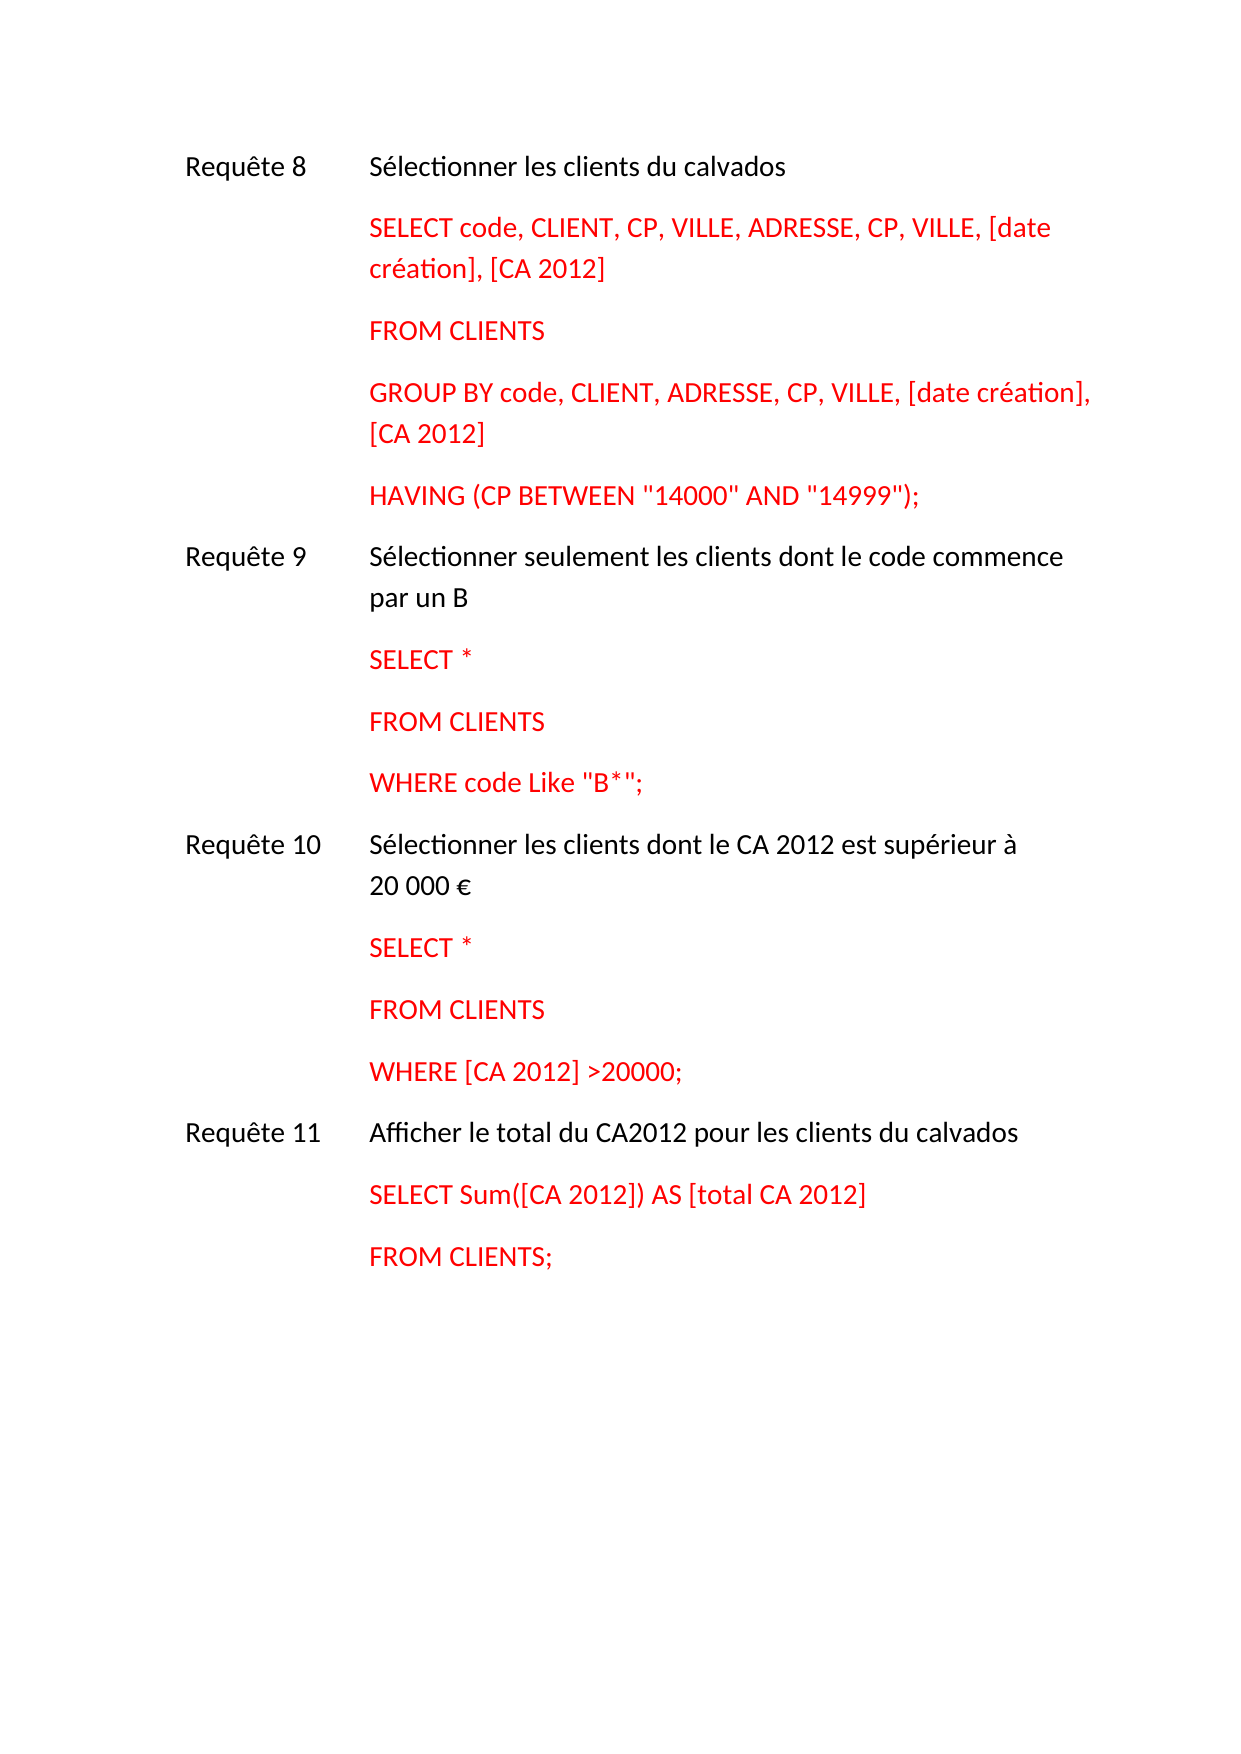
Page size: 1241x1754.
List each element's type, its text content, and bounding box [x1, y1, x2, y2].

text GROUP BY code, CLIENT, ADRESSE, CP, VILLE, [date création],[CA 2012] [369, 374, 1093, 450]
text SELECT code, CLIENT, CP, VILLE, ADRESSE, CP, VILLE, [date création], [CA 2012] [369, 209, 1093, 286]
text SELECT * [369, 641, 1093, 677]
text WHERE code Like "B*"; [369, 764, 1093, 800]
text FROM CLIENTS [369, 312, 1093, 348]
list Sélectionner les clients dont le CA 2012 est supérieur à 20 000 € [185, 826, 1093, 903]
text FROM CLIENTS [369, 991, 1093, 1026]
text HAVING (CP BETWEEN "14000" AND "14999"); [369, 477, 1093, 512]
list Sélectionner les clients du calvados [185, 148, 1093, 183]
list Afficher le total du CA2012 pour les clients du calvados [185, 1114, 1093, 1150]
text WHERE [CA 2012] >20000; [369, 1053, 1093, 1088]
list Sélectionner seulement les clients dont le code commence par un B [185, 538, 1093, 615]
text SELECT Sum([CA 2012]) AS [total CA 2012] [369, 1176, 1093, 1212]
text FROM CLIENTS [369, 703, 1093, 738]
text FROM CLIENTS; [369, 1238, 1093, 1273]
text SELECT * [369, 929, 1093, 965]
